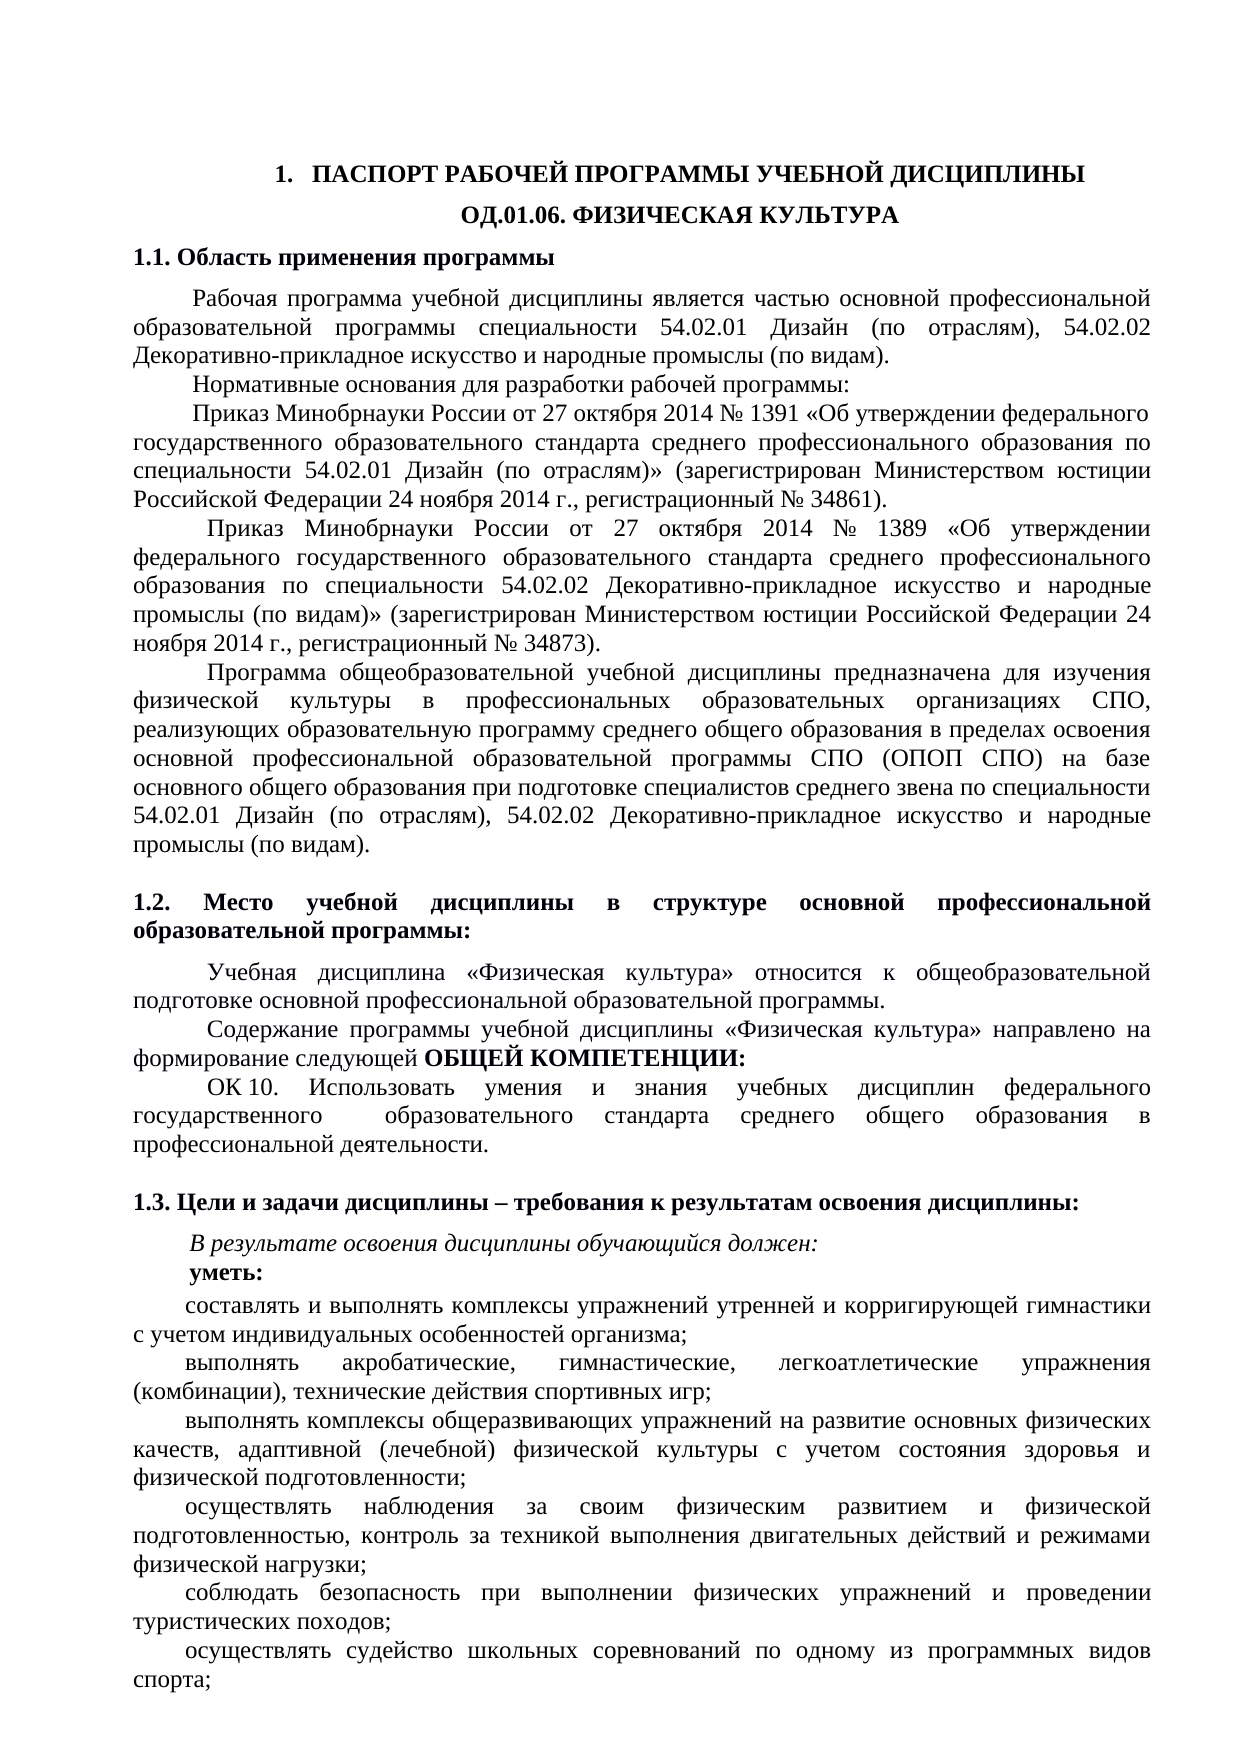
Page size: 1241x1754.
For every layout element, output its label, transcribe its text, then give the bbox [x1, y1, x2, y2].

text Приказ Минобрнауки России от 27 октября 2014 № 1391 «Об утверждении федерального [192, 398, 1152, 427]
text Учебная дисциплина «Физическая культура» относится к общеобразовательной подготовке основной профессиональной образовательной программы. [133, 957, 1152, 1014]
text осуществлять судейство школьных соревнований по одному из программных видов спорта; [133, 1635, 1152, 1692]
text выполнять акробатические, гимнастические, легкоатлетические упражнения (комбинации), технические действия спортивных игр; [133, 1347, 1152, 1405]
text В результате освоения дисциплины обучающийся должен: [133, 1228, 1152, 1257]
text 1.3. Цели и задачи дисциплины – требования к результатам освоения дисциплины: [133, 1187, 1152, 1216]
list ПАСПОРТ РАБОЧЕЙ ПРОГРАММЫ УЧЕБНОЙ ДИСЦИПЛИНЫ [208, 159, 1152, 188]
text составлять и выполнять комплексы упражнений утренней и корригирующей гимнастики с учетом индивидуальных особенностей организма; [133, 1290, 1152, 1347]
text Нормативные основания для разработки рабочей программы: [133, 369, 1152, 398]
text 1.2. Место учебной дисциплины в структуре основной профессиональной образовательной программы: [133, 887, 1152, 944]
text выполнять комплексы общеразвивающих упражнений на развитие основных физических качеств, адаптивной (лечебной) физической культуры с учетом состояния здоровья и физической подготовленности; [133, 1405, 1152, 1491]
text соблюдать безопасность при выполнении физических упражнений и проведении туристических походов; [133, 1577, 1152, 1635]
text осуществлять наблюдения за своим физическим развитием и физической подготовленностью, контроль за техникой выполнения двигательных действий и режимами физической нагрузки; [133, 1491, 1152, 1577]
text государственного образовательного стандарта среднего профессионального образования по специальности 54.02.01 Дизайн (по отраслям)» (зарегистрирован Министерством юстиции Российской Федерации 24 ноября 2014 г., регистрационный № 34861). [133, 427, 1152, 513]
list ОК 10. Использовать умения и знания учебных дисциплин федерального государственного образовательного стандарта среднего общего образования в профессиональной деятельности. [133, 1072, 1152, 1158]
text Содержание программы учебной дисциплины «Физическая культура» направлено на формирование следующей ОБЩЕЙ КОМПЕТЕНЦИИ: [133, 1014, 1152, 1072]
text Рабочая программа учебной дисциплины является частью основной профессиональной образовательной программы специальности 54.02.01 Дизайн (по отраслям), 54.02.02 Декоративно-прикладное искусство и народные промыслы (по видам). [133, 283, 1152, 369]
text Приказ Минобрнауки России от 27 октября 2014 № 1389 «Об утверждении федерального государственного образовательного стандарта среднего профессионального образования по специальности 54.02.02 Декоративно-прикладное искусство и народные промыслы (по видам)» (зарегистрирован Министерством юстиции Российской Федерации 24 ноября 2014 г., регистрационный № 34873). [133, 513, 1152, 657]
text Программа общеобразовательной учебной дисциплины предназначена для изучения физической культуры в профессиональных образовательных организациях СПО, реализующих образовательную программу среднего общего образования в пределах освоения основной профессиональной образовательной программы СПО (ОПОП СПО) на базе основного общего образования при подготовке специалистов среднего звена по специальности 54.02.01 Дизайн (по отраслям), 54.02.02 Декоративно-прикладное искусство и народные промыслы (по видам). [133, 657, 1152, 858]
text уметь: [133, 1257, 1152, 1286]
text 1.1. Область применения программы [133, 242, 1152, 271]
text ОД.01.06. ФИЗИЧЕСКАЯ КУЛЬТУРА [208, 201, 1152, 229]
